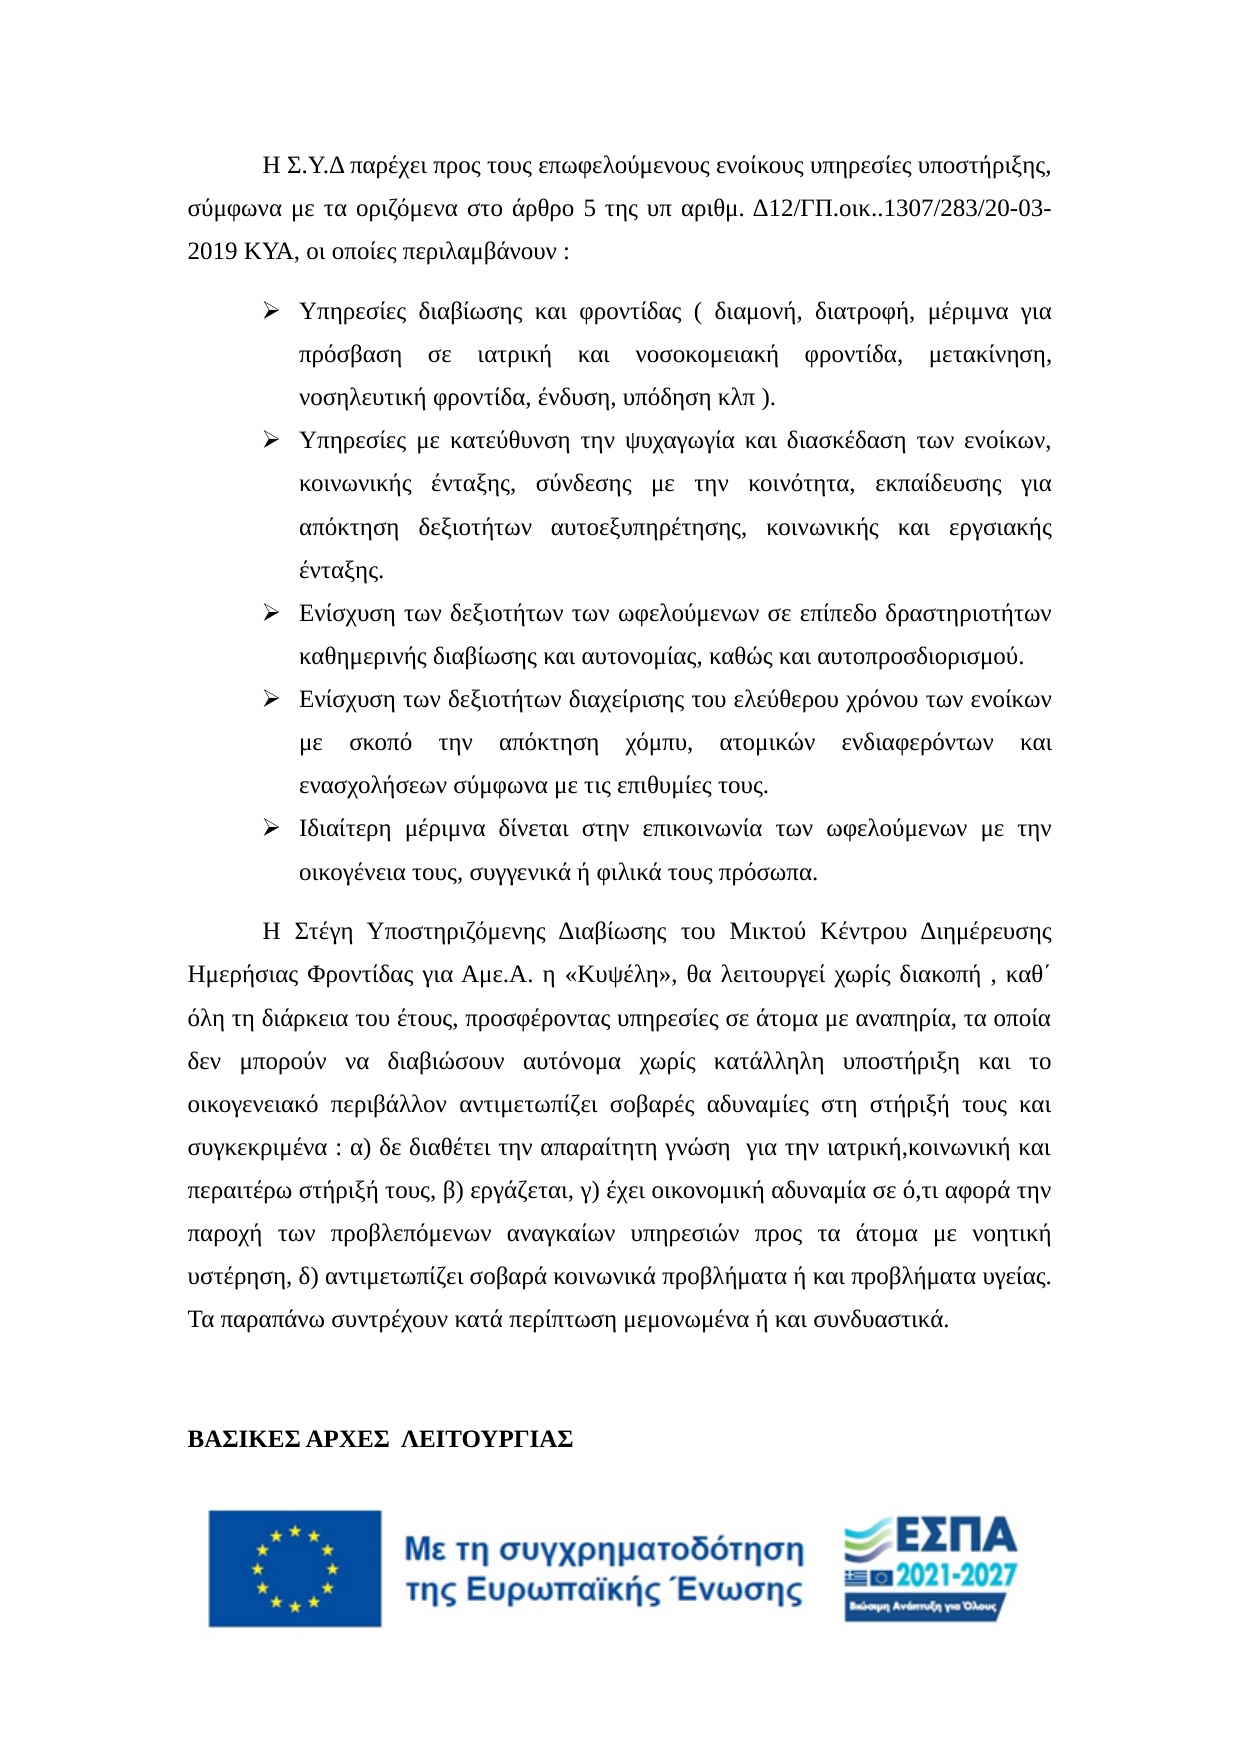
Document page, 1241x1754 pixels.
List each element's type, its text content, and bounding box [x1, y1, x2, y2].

text ΒΑΣΙΚΕΣ ΑΡΧΕΣ ΛΕΙΤΟΥΡΓΙΑΣ [187, 1424, 1053, 1453]
text Η Σ.Υ.Δ παρέχει προς τους επωφελούμενους ενοίκους υπηρεσίες υποστήριξης, σύμφωνα με τα οριζόμενα στο άρθρο 5 της υπ αριθμ. Δ12/ΓΠ.οικ..1307/283/20-03-2019 ΚΥΑ, οι οποίες περιλαμβάνουν : [187, 150, 1053, 265]
list Ενίσχυση των δεξιοτήτων των ωφελούμενων σε επίπεδο δραστηριοτήτων καθημερινής διαβίωσης και αυτονομίας, καθώς και αυτοπροσδιορισμού. [261, 598, 1053, 670]
picture [187, 1478, 1053, 1653]
list Ενίσχυση των δεξιοτήτων διαχείρισης του ελεύθερου χρόνου των ενοίκων με σκοπό την απόκτηση χόμπυ, ατομικών ενδιαφερόντων και ενασχολήσεων σύμφωνα με τις επιθυμίες τους. [261, 684, 1053, 799]
list Ιδιαίτερη μέριμνα δίνεται στην επικοινωνία των ωφελούμενων με την οικογένεια τους, συγγενικά ή φιλικά τους πρόσωπα. [261, 813, 1053, 885]
text Η Στέγη Υποστηριζόμενης Διαβίωσης του Μικτού Κέντρου Διημέρευσης Ημερήσιας Φροντίδας για Αμε.Α. η «Κυψέλη», θα λειτουργεί χωρίς διακοπή , καθ΄ όλη τη διάρκεια του έτους, προσφέροντας υπηρεσίες σε άτομα με αναπηρία, τα οποία δεν μπορούν να διαβιώσουν αυτόνομα χωρίς κατάλληλη υποστήριξη και το οικογενειακό περιβάλλον αντιμετωπίζει σοβαρές αδυναμίες στη στήριξή τους και συγκεκριμένα : α) δε διαθέτει την απαραίτητη γνώση για την ιατρική,κοινωνική και περαιτέρω στήριξή τους, β) εργάζεται, γ) έχει οικονομική αδυναμία σε ό,τι αφορά την παροχή των προβλεπόμενων αναγκαίων υπηρεσιών προς τα άτομα με νοητική υστέρηση, δ) αντιμετωπίζει σοβαρά κοινωνικά προβλήματα ή και προβλήματα υγείας. Τα παραπάνω συντρέχουν κατά περίπτωση μεμονωμένα ή και συνδυαστικά. [187, 916, 1053, 1333]
list Υπηρεσίες με κατεύθυνση την ψυχαγωγία και διασκέδαση των ενοίκων, κοινωνικής ένταξης, σύνδεσης με την κοινότητα, εκπαίδευσης για απόκτηση δεξιοτήτων αυτοεξυπηρέτησης, κοινωνικής και εργσιακής ένταξης. [261, 425, 1053, 583]
list Υπηρεσίες διαβίωσης και φροντίδας ( διαμονή, διατροφή, μέριμνα για πρόσβαση σε ιατρική και νοσοκομειακή φροντίδα, μετακίνηση, νοσηλευτική φροντίδα, ένδυση, υπόδηση κλπ ). [261, 296, 1053, 411]
